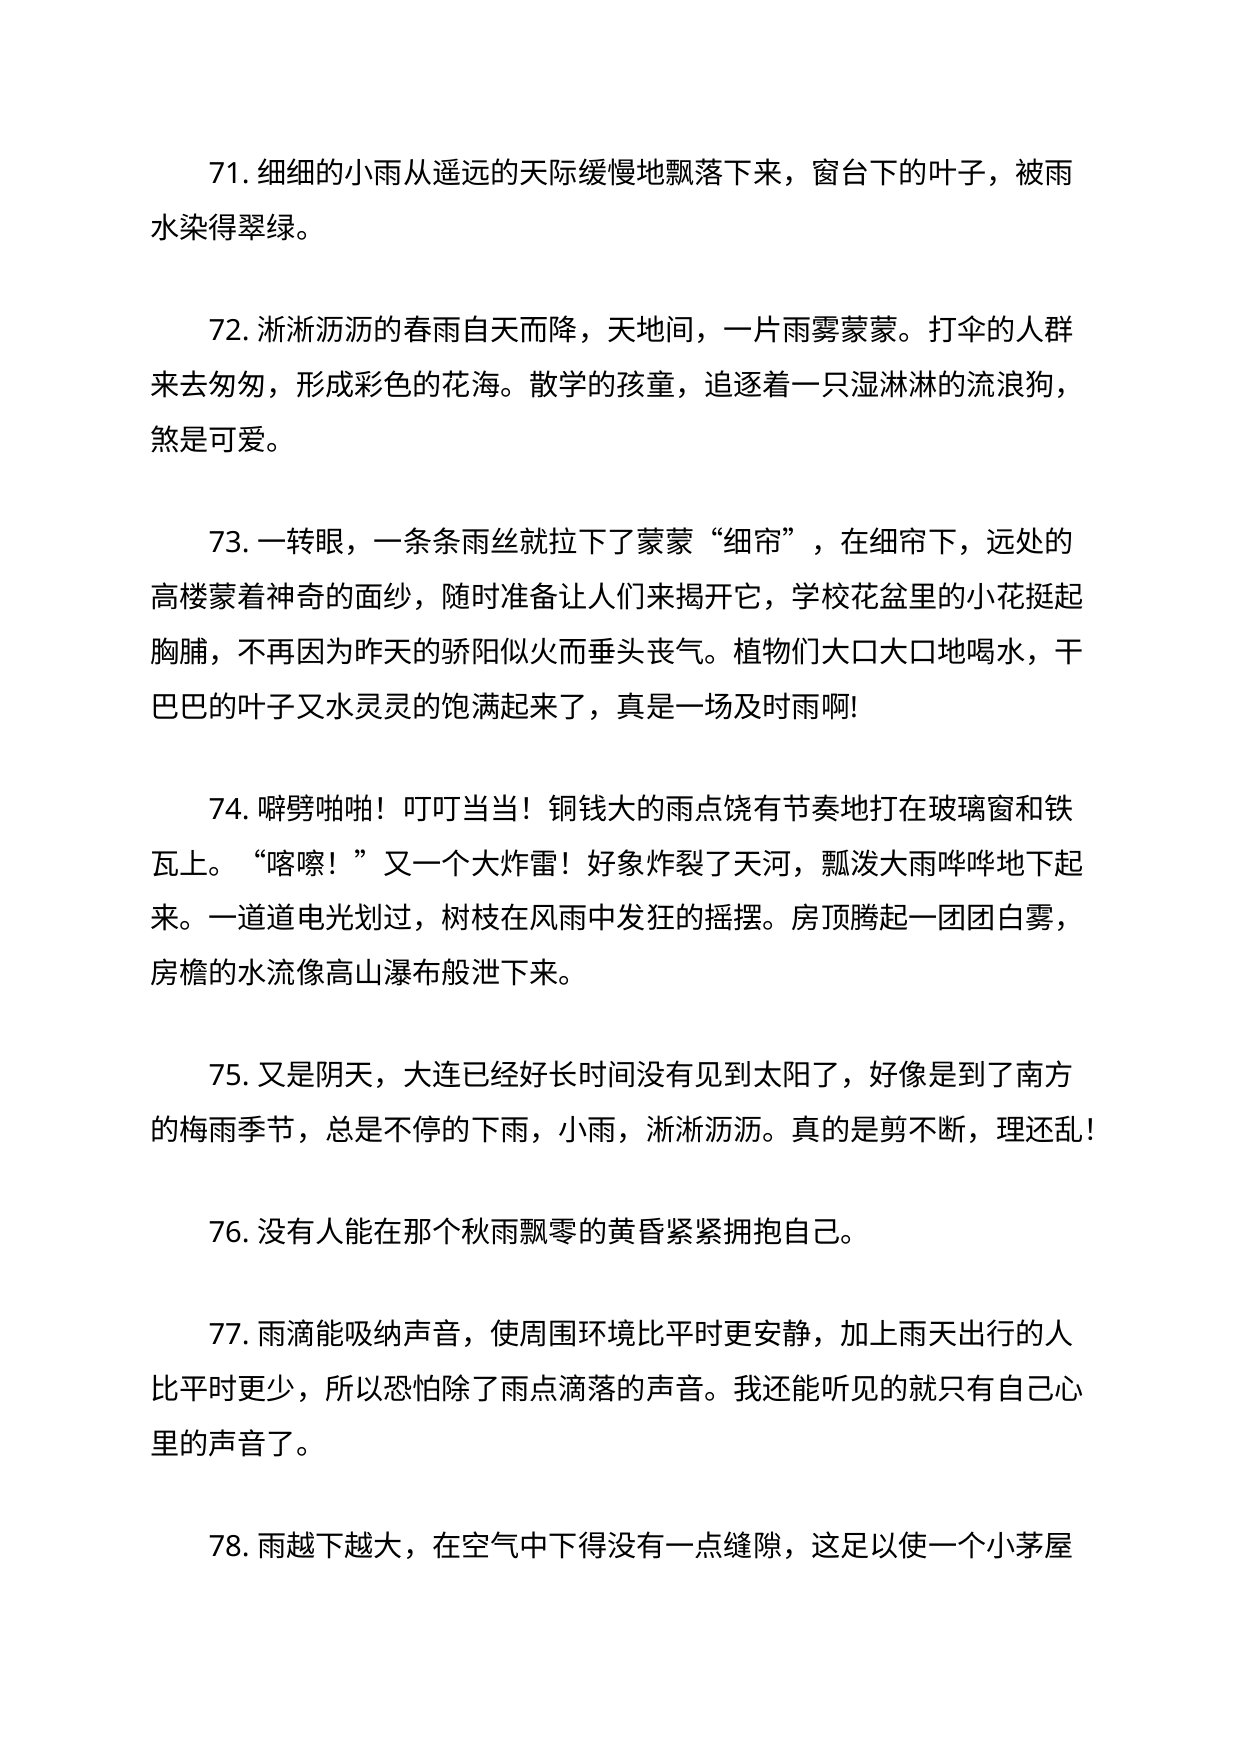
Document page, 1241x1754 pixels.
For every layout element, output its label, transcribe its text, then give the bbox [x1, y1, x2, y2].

text 77. 雨滴能吸纳声音，使周围环境比平时更安静，加上雨天出行的人比平时更少，所以恐怕除了雨点滴落的声音。我还能听见的就只有自己心里的声音了。 [150, 1311, 1090, 1463]
text 71. 细细的小雨从遥远的天际缓慢地飘落下来，窗台下的叶子，被雨水染得翠绿。 [150, 150, 1090, 247]
text 75. 又是阴天，大连已经好长时间没有见到太阳了，好像是到了南方的梅雨季节，总是不停的下雨，小雨，淅淅沥沥。真的是剪不断，理还乱！ [150, 1052, 1090, 1149]
text 72. 淅淅沥沥的春雨自天而降，天地间，一片雨雾蒙蒙。打伞的人群来去匆匆，形成彩色的花海。散学的孩童，追逐着一只湿淋淋的流浪狗，煞是可爱。 [150, 307, 1090, 459]
text 76. 没有人能在那个秋雨飘零的黄昏紧紧拥抱自己。 [150, 1208, 1090, 1251]
text 73. 一转眼，一条条雨丝就拉下了蒙蒙“细帘”，在细帘下，远处的高楼蒙着神奇的面纱，随时准备让人们来揭开它，学校花盆里的小花挺起胸脯，不再因为昨天的骄阳似火而垂头丧气。植物们大口大口地喝水，干巴巴的叶子又水灵灵的饱满起来了，真是一场及时雨啊! [150, 518, 1090, 726]
text 74. 噼劈啪啪！叮叮当当！铜钱大的雨点饶有节奏地打在玻璃窗和铁瓦上。“喀嚓！”又一个大炸雷！好象炸裂了天河，瓢泼大雨哗哗地下起来。一道道电光划过，树枝在风雨中发狂的摇摆。房顶腾起一团团白雾，房檐的水流像高山瀑布般泄下来。 [150, 785, 1090, 992]
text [150, 1522, 1090, 1564]
